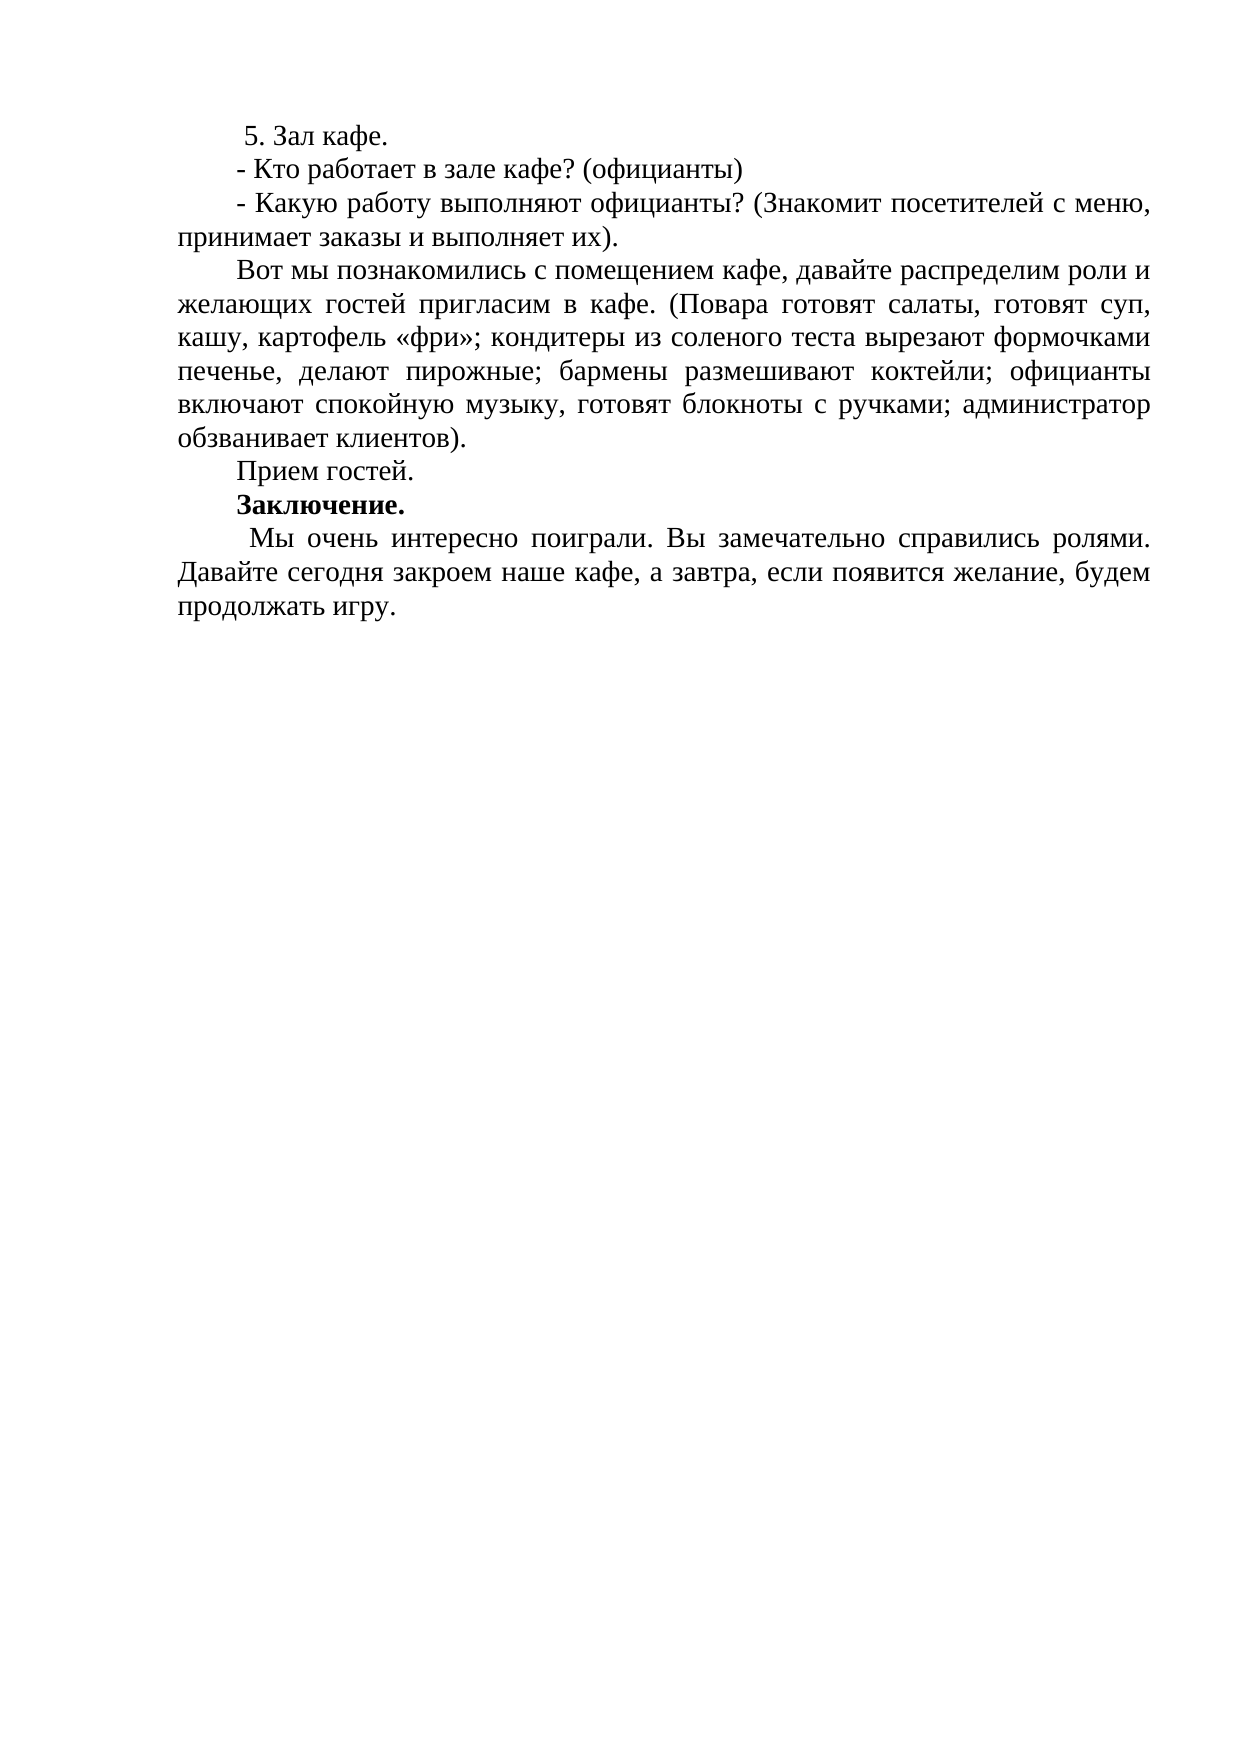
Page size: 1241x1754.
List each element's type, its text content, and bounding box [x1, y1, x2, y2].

text Заключение. [177, 487, 1152, 521]
text - Какую работу выполняют официанты? (Знакомит посетителей с меню, принимает заказы и выполняет их). [177, 185, 1152, 252]
text Прием гостей. [177, 453, 1152, 487]
text Вот мы познакомились с помещением кафе, давайте распределим роли и желающих гостей пригласим в кафе. (Повара готовят салаты, готовят суп, кашу, картофель «фри»; кондитеры из соленого теста вырезают формочками печенье, делают пирожные; бармены размешивают коктейли; официанты включают спокойную музыку, готовят блокноты с ручками; администратор обзванивает клиентов). [177, 252, 1152, 453]
text Мы очень интересно поиграли. Вы замечательно справились ролями. Давайте сегодня закроем наше кафе, а завтра, если появится желание, будем продолжать игру. [177, 521, 1152, 621]
text 5. Зал кафе. [177, 118, 1152, 152]
text - Кто работает в зале кафе? (официанты) [177, 152, 1152, 185]
